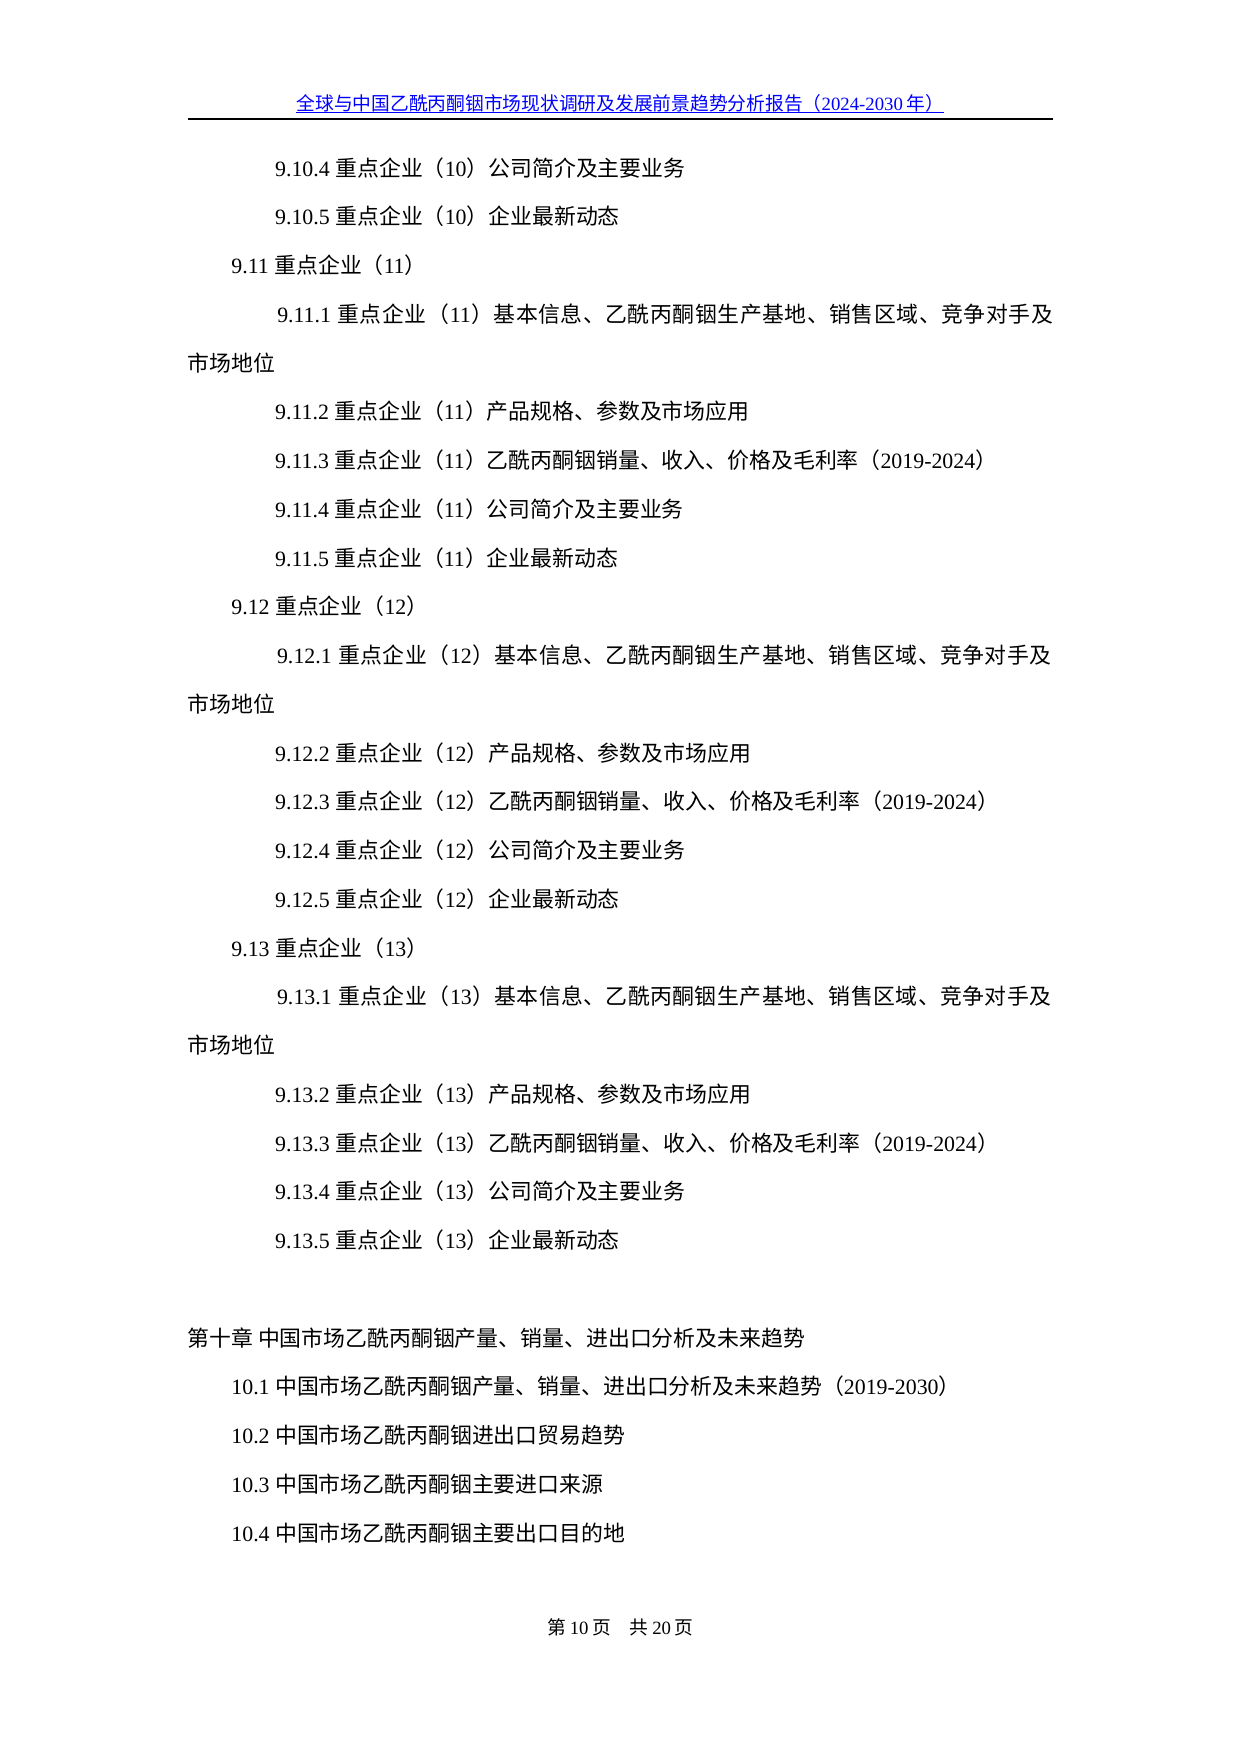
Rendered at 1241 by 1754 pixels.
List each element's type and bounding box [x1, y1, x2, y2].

text [187, 150, 1053, 1548]
